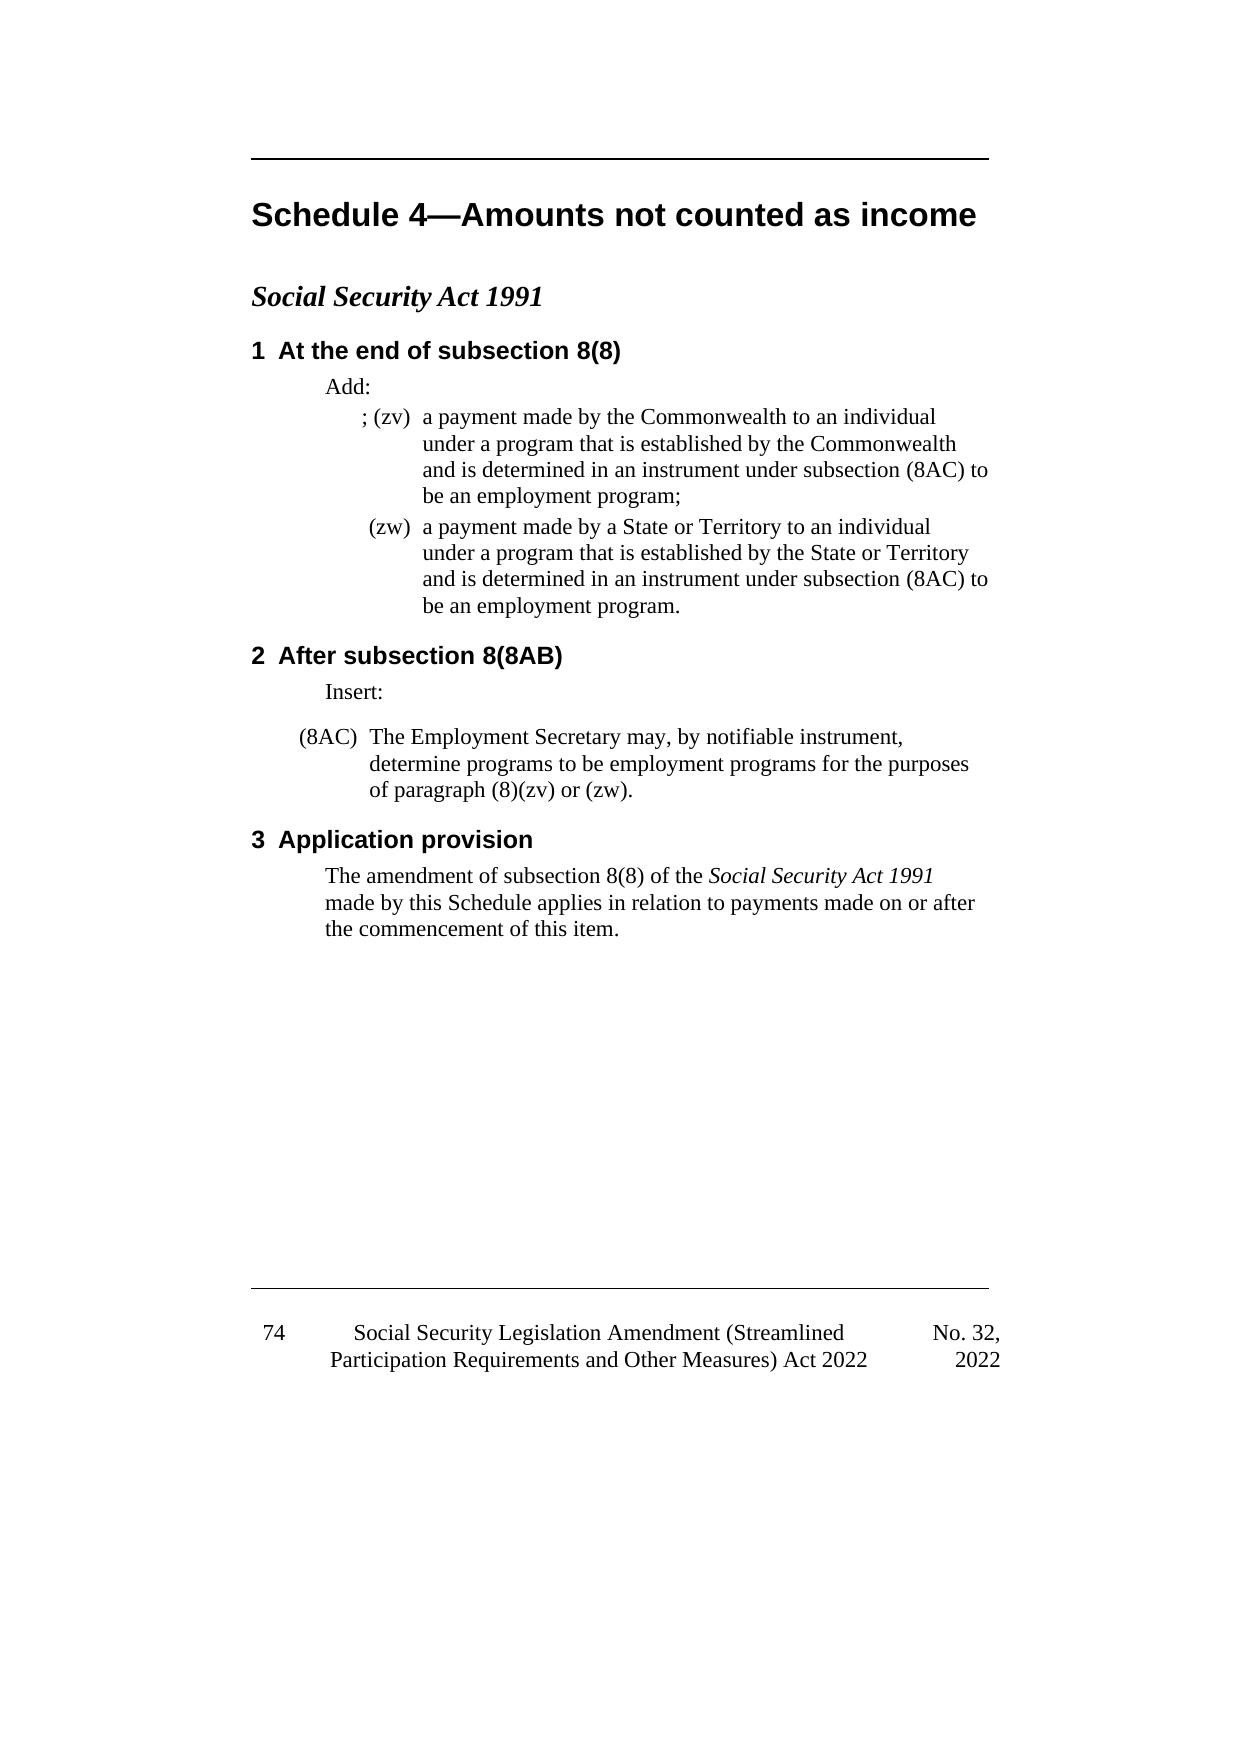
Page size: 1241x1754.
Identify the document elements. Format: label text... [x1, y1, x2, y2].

text Add: [325, 373, 989, 399]
text 1 At the end of subsection 8(8) [251, 336, 989, 364]
text 2 After subsection 8(8AB) [251, 641, 989, 670]
text 3 Application provision [251, 825, 989, 854]
text Social Security Act 1991 [251, 279, 989, 313]
text ; (zv) a payment made by the Commonwealth to an individual under a program that is established by the Commonwealth and is determined in an instrument under subsection (8AC) to be an employment program; [251, 403, 989, 509]
text Insert: [325, 678, 989, 704]
text Schedule 4—Amounts not counted as income [251, 195, 989, 233]
text (8AC) The Employment Secretary may, by notifiable instrument, determine programs to be employment programs for the purposes of paragraph (8)(zv) or (zw). [251, 723, 989, 802]
text (zw) a payment made by a State or Territory to an individual under a program that is established by the State or Territory and is determined in an instrument under subsection (8AC) to be an employment program. [251, 513, 989, 618]
text The amendment of subsection 8(8) of the Social Security Act 1991 made by this Schedule applies in relation to payments made on or after the commencement of this item. [325, 862, 989, 941]
